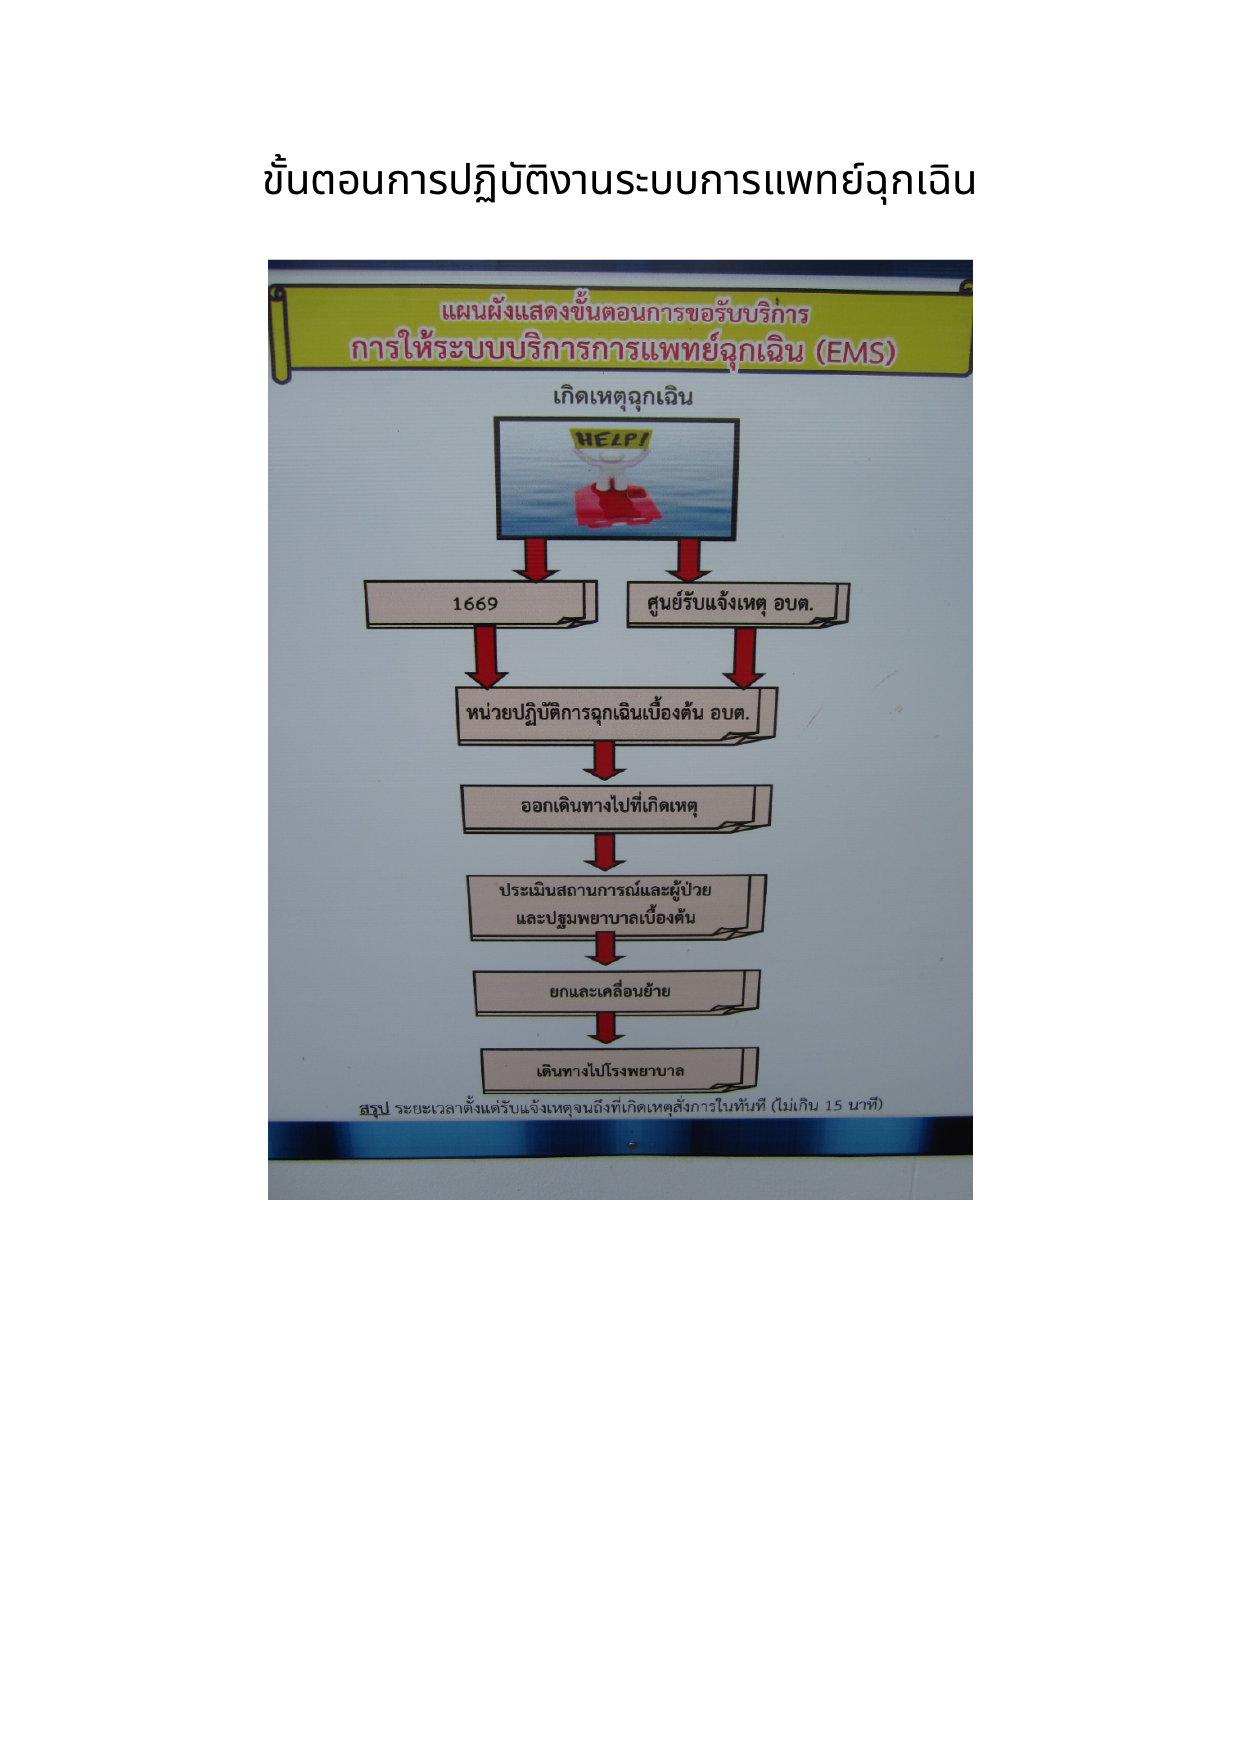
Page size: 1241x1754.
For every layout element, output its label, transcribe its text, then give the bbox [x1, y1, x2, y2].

text ขั้นตอนการปฏิบัติงานระบบการแพทย์ฉุกเฉิน [150, 150, 1090, 213]
picture [268, 261, 973, 1199]
